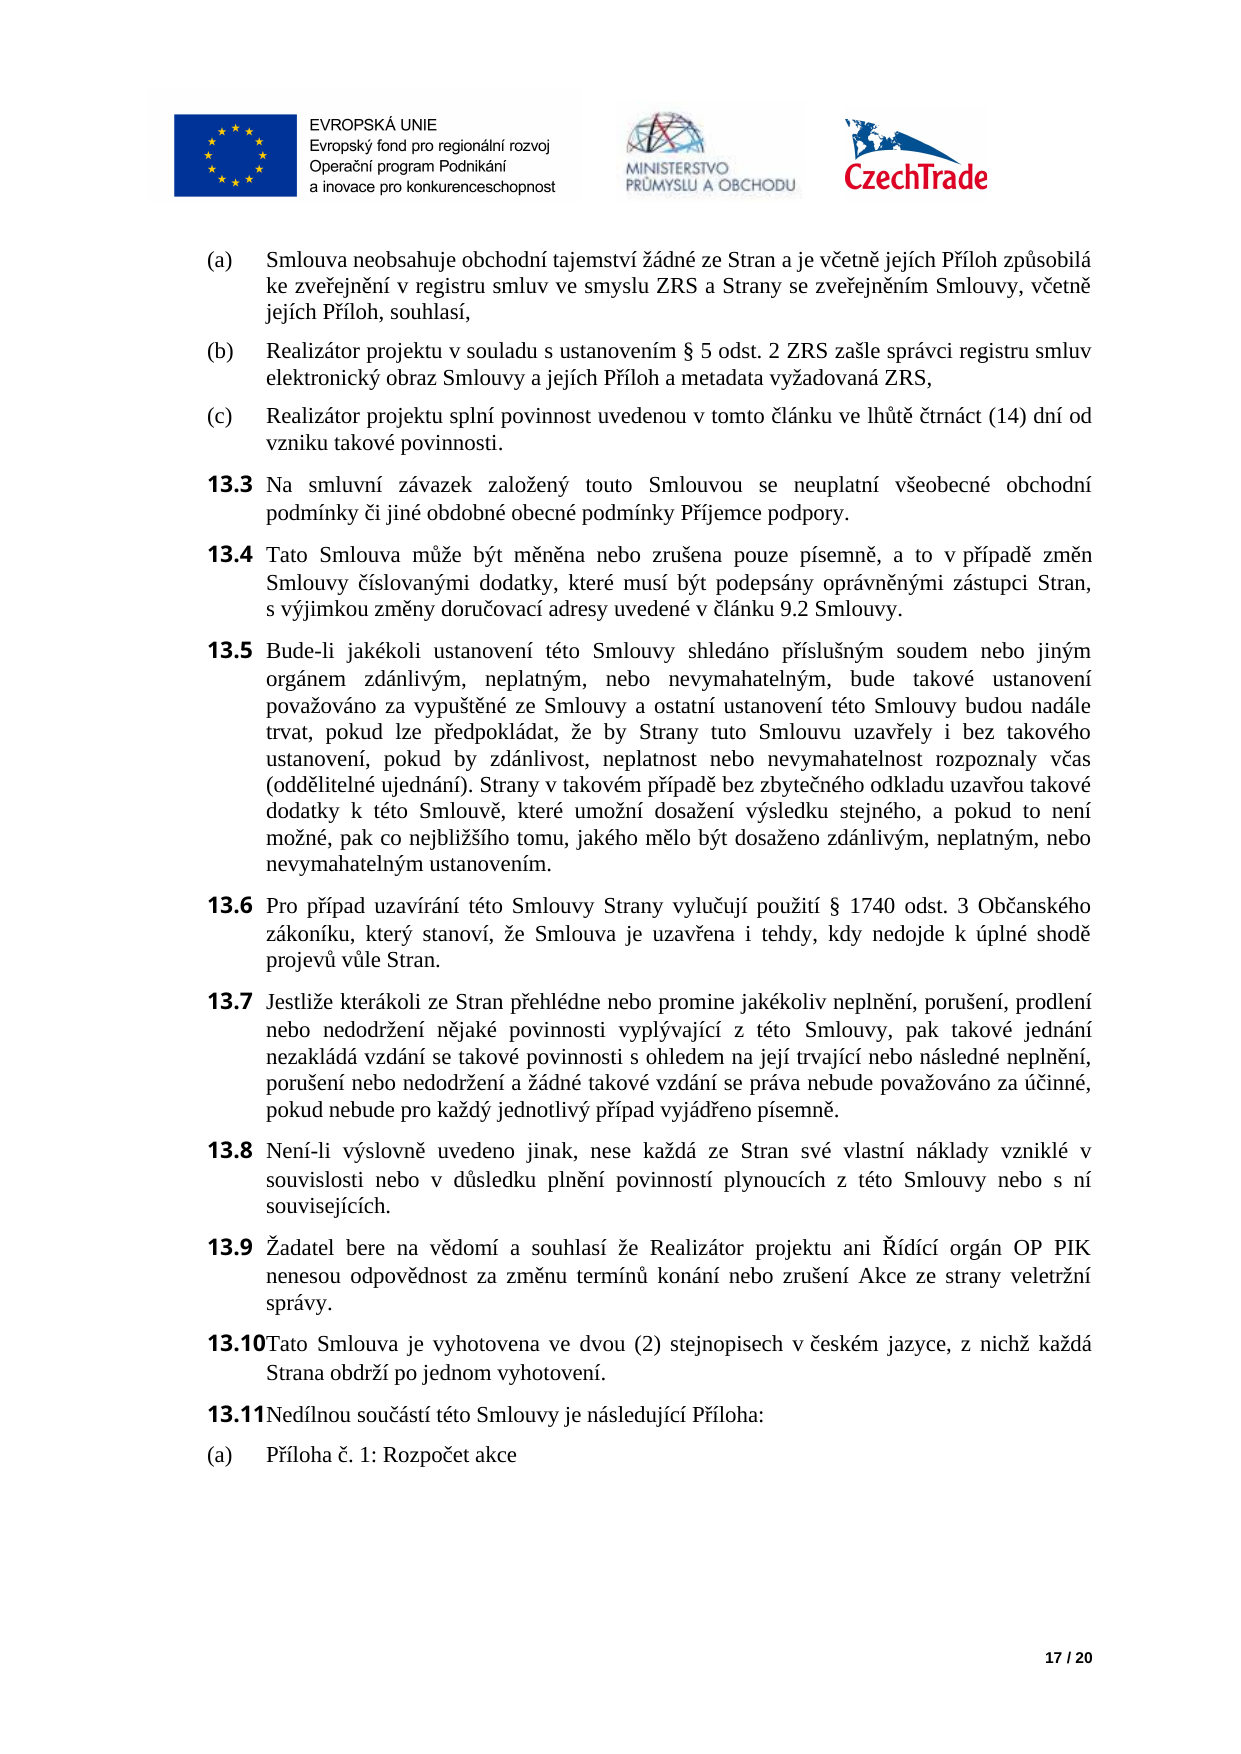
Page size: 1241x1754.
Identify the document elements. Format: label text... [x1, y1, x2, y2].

text Na smluvní závazek založený touto Smlouvou se neuplatní všeobecné obchodní podmínky či jiné obdobné obecné podmínky Příjemce podpory. [207, 468, 1092, 525]
text Realizátor projektu v souladu s ustanovením § 5 odst. 2 ZRS zašle správci registru smluv elektronický obraz Smlouvy a jejích Příloh a metadata vyžadovaná ZRS, [207, 337, 1092, 390]
text Realizátor projektu splní povinnost uvedenou v tomto článku ve lhůtě čtrnáct (14) dní od vzniku takové povinnosti. [207, 402, 1092, 455]
text Žadatel bere na vědomí a souhlasí že Realizátor projektu ani Řídící orgán OP PIK nenesou odpovědnost za změnu termínů konání nebo zrušení Akce ze strany veletržní správy. [207, 1231, 1092, 1315]
picture [147, 87, 583, 202]
picture [845, 107, 988, 202]
text Příloha č. 1: Rozpočet akce [207, 1441, 1092, 1468]
text Tato Smlouva je vyhotovena ve dvou (2) stejnopisech v českém jazyce, z nichž každá Strana obdrží po jednom vyhotovení. [207, 1327, 1092, 1385]
text Není-li výslovně uvedeno jinak, nese každá ze Stran své vlastní náklady vzniklé v souvislosti nebo v důsledku plnění povinností plynoucích z této Smlouvy nebo s ní souvisejících. [207, 1134, 1092, 1218]
text Pro případ uzavírání této Smlouvy Strany vylučují použití § 1740 odst. 3 Občanského zákoníku, který stanoví, že Smlouva je uzavřena i tehdy, kdy nedojde k úplné shodě projevů vůle Stran. [207, 889, 1092, 973]
text Nedílnou součástí této Smlouvy je následující Příloha: [207, 1397, 1092, 1429]
text Tato Smlouva může být měněna nebo zrušena pouze písemně, a to v případě změn Smlouvy číslovanými dodatky, které musí být podepsány oprávněnými zástupci Stran, s výjimkou změny doručovací adresy uvedené v článku 9.2 Smlouvy. [207, 538, 1092, 622]
picture [616, 101, 805, 202]
text Jestliže kterákoli ze Stran přehlédne nebo promine jakékoliv neplnění, porušení, prodlení nebo nedodržení nějaké povinnosti vyplývající z této Smlouvy, pak takové jednání nezakládá vzdání se takové povinnosti s ohledem na její trvající nebo následné neplnění, porušení nebo nedodržení a žádné takové vzdání se práva nebude považováno za účinné, pokud nebude pro každý jednotlivý případ vyjádřeno písemně. [207, 985, 1092, 1122]
text Bude-li jakékoli ustanovení této Smlouvy shledáno příslušným soudem nebo jiným orgánem zdánlivým, neplatným, nebo nevymahatelným, bude takové ustanovení považováno za vypuštěné ze Smlouvy a ostatní ustanovení této Smlouvy budou nadále trvat, pokud lze předpokládat, že by Strany tuto Smlouvu uzavřely i bez takového ustanovení, pokud by zdánlivost, neplatnost nebo nevymahatelnost rozpoznaly včas (oddělitelné ujednání). Strany v takovém případě bez zbytečného odkladu uzavřou takové dodatky k této Smlouvě, které umožní dosažení výsledku stejného, a pokud to není možné, pak co nejbližšího tomu, jakého mělo být dosaženo zdánlivým, neplatným, nebo nevymahatelným ustanovením. [207, 634, 1092, 876]
text Smlouva neobsahuje obchodní tajemství žádné ze Stran a je včetně jejích Příloh způsobilá ke zveřejnění v registru smluv ve smyslu ZRS a Strany se zveřejněním Smlouvy, včetně jejích Příloh, souhlasí, [207, 246, 1092, 325]
